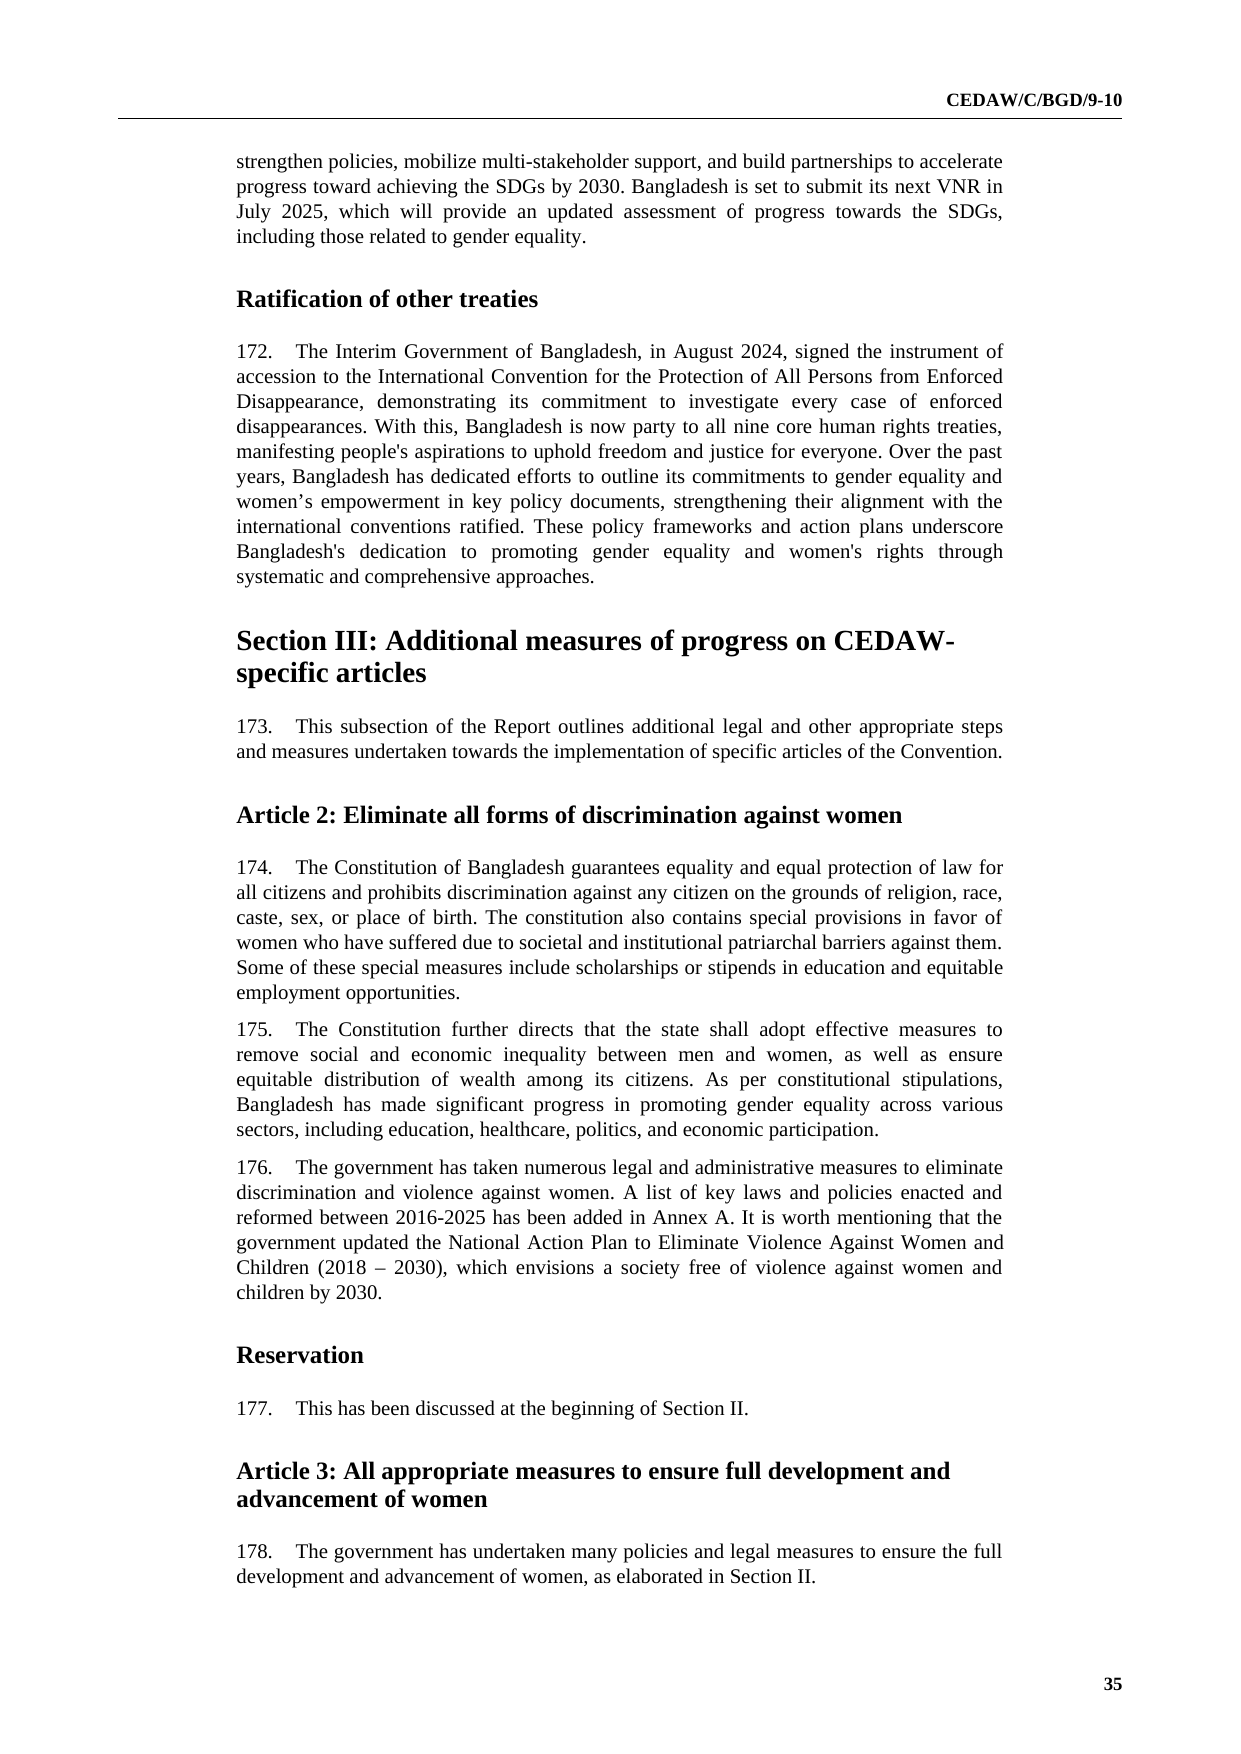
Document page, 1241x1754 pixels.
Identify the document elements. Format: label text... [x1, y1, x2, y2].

text Ratification of other treaties [118, 285, 1004, 313]
list The government has taken numerous legal and administrative measures to eliminate discrimination and violence against women. A list of key laws and policies enacted and reformed between 2016-2025 has been added in Annex A. It is worth mentioning that the government updated the National Action Plan to Eliminate Violence Against Women and Children (2018 – 2030), which envisions a society free of violence against women and children by 2030. [236, 1154, 1004, 1304]
text Article 2: Eliminate all forms of discrimination against women [118, 801, 1004, 829]
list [236, 148, 1004, 248]
list The Interim Government of Bangladesh, in August 2024, signed the instrument of accession to the International Convention for the Protection of All Persons from Enforced Disappearance, demonstrating its commitment to investigate every case of enforced disappearances. With this, Bangladesh is now party to all nine core human rights treaties, manifesting people's aspirations to uphold freedom and justice for everyone. Over the past years, Bangladesh has dedicated efforts to outline its commitments to gender equality and women’s empowerment in key policy documents, strengthening their alignment with the international conventions ratified. These policy frameworks and action plans underscore Bangladesh's dedication to promoting gender equality and women's rights through systematic and comprehensive approaches. [236, 338, 1004, 588]
list The Constitution further directs that the state shall adopt effective measures to remove social and economic inequality between men and women, as well as ensure equitable distribution of wealth among its citizens. As per constitutional stipulations, Bangladesh has made significant progress in promoting gender equality across various sectors, including education, healthcare, politics, and economic participation. [236, 1016, 1004, 1141]
list The government has undertaken many policies and legal measures to ensure the full development and advancement of women, as elaborated in Section II. [236, 1538, 1004, 1588]
list The Constitution of Bangladesh guarantees equality and equal protection of law for all citizens and prohibits discrimination against any citizen on the grounds of religion, race, caste, sex, or place of birth. The constitution also contains special provisions in favor of women who have suffered due to societal and institutional patriarchal barriers against them. Some of these special measures include scholarships or stipends in education and equitable employment opportunities. [236, 854, 1004, 1004]
text Reservation [118, 1341, 1004, 1369]
list This subsection of the Report outlines additional legal and other appropriate steps and measures undertaken towards the implementation of specific articles of the Convention. [236, 713, 1004, 763]
text Article 3: All appropriate measures to ensure full development and advancement of women [118, 1457, 1004, 1513]
text Section III: Additional measures of progress on CEDAW-specific articles [118, 626, 1004, 688]
list This has been discussed at the beginning of Section II. [236, 1394, 1004, 1419]
